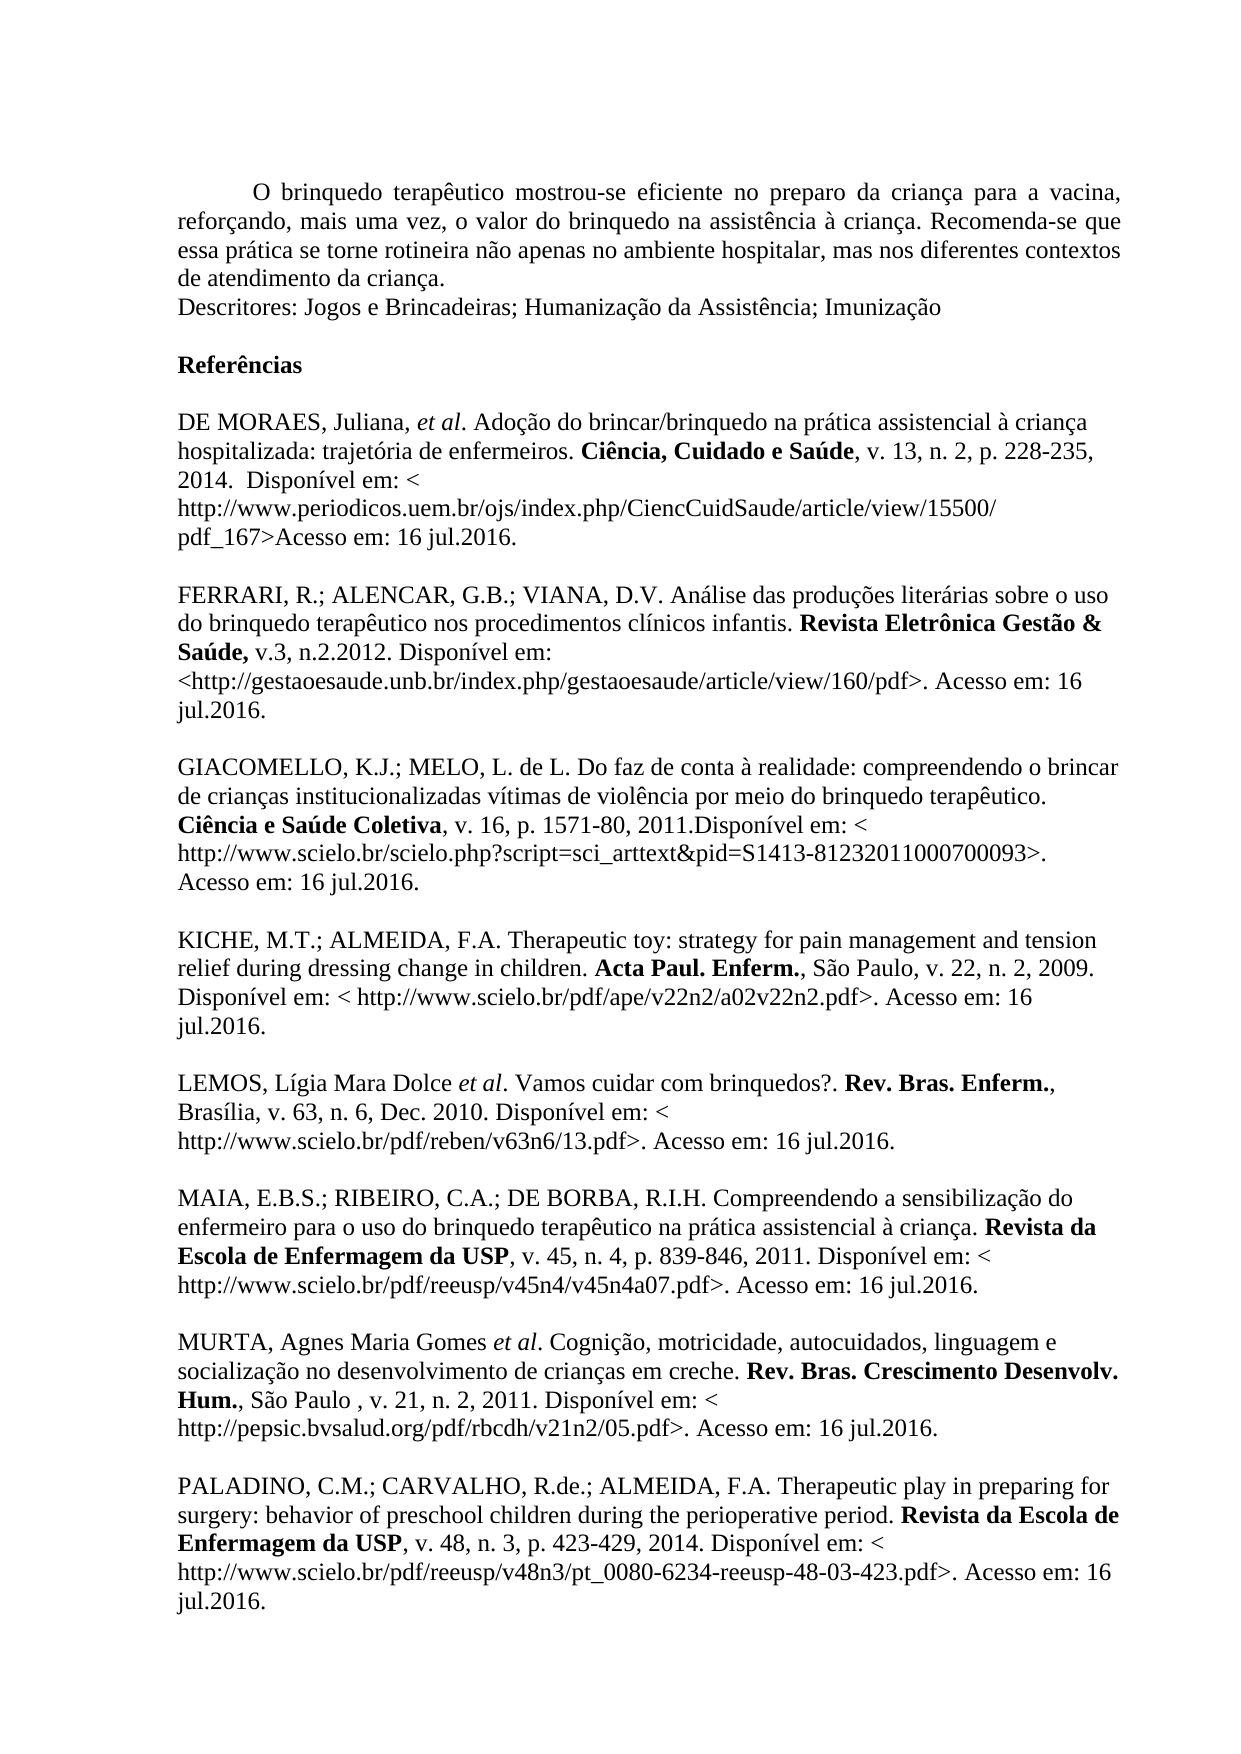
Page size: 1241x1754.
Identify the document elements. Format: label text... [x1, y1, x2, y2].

text GIACOMELLO, K.J.; MELO, L. de L. Do faz de conta à realidade: compreendendo o brincar de crianças institucionalizadas vítimas de violência por meio do brinquedo terapêutico. Ciência e Saúde Coletiva, v. 16, p. 1571-80, 2011.Disponível em: < http://www.scielo.br/scielo.php?script=sci_arttext&pid=S1413-81232011000700093>. Acesso em: 16 jul.2016. [177, 752, 1122, 896]
text FERRARI, R.; ALENCAR, G.B.; VIANA, D.V. Análise das produções literárias sobre o uso do brinquedo terapêutico nos procedimentos clínicos infantis. Revista Eletrônica Gestão & Saúde, v.3, n.2.2012. Disponível em: <http://gestaoesaude.unb.br/index.php/gestaoesaude/article/view/160/pdf>. Acesso em: 16 jul.2016. [177, 580, 1122, 723]
text MAIA, E.B.S.; RIBEIRO, C.A.; DE BORBA, R.I.H. Compreendendo a sensibilização do enfermeiro para o uso do brinquedo terapêutico na prática assistencial à criança. Revista da Escola de Enfermagem da USP, v. 45, n. 4, p. 839-846, 2011. Disponível em: < http://www.scielo.br/pdf/reeusp/v45n4/v45n4a07.pdf>. Acesso em: 16 jul.2016. [177, 1183, 1122, 1298]
text MURTA, Agnes Maria Gomes et al. Cognição, motricidade, autocuidados, linguagem e socialização no desenvolvimento de crianças em creche. Rev. Bras. Crescimento Desenvolv. Hum., São Paulo , v. 21, n. 2, 2011. Disponível em: < http://pepsic.bvsalud.org/pdf/rbcdh/v21n2/05.pdf>. Acesso em: 16 jul.2016. [177, 1327, 1122, 1442]
text PALADINO, C.M.; CARVALHO, R.de.; ALMEIDA, F.A. Therapeutic play in preparing for surgery: behavior of preschool children during the perioperative period. Revista da Escola de Enfermagem da USP, v. 48, n. 3, p. 423-429, 2014. Disponível em: < http://www.scielo.br/pdf/reeusp/v48n3/pt_0080-6234-reeusp-48-03-423.pdf>. Acesso em: 16 jul.2016. [177, 1471, 1122, 1615]
text LEMOS, Lígia Mara Dolce et al. Vamos cuidar com brinquedos?. Rev. Bras. Enferm., Brasília, v. 63, n. 6, Dec. 2010. Disponível em: < http://www.scielo.br/pdf/reben/v63n6/13.pdf>. Acesso em: 16 jul.2016. [177, 1068, 1122, 1155]
text O brinquedo terapêutico mostrou-se eficiente no preparo da criança para a vacina, reforçando, mais uma vez, o valor do brinquedo na assistência à criança. Recomenda-se que essa prática se torne rotineira não apenas no ambiente hospitalar, mas nos diferentes contextos de atendimento da criança. [177, 177, 1122, 292]
text Descritores: Jogos e Brincadeiras; Humanização da Assistência; Imunização [177, 292, 1122, 321]
text DE MORAES, Juliana, et al. Adoção do brincar/brinquedo na prática assistencial à criança hospitalizada: trajetória de enfermeiros. Ciência, Cuidado e Saúde, v. 13, n. 2, p. 228-235, 2014. Disponível em: < http://www.periodicos.uem.br/ojs/index.php/CiencCuidSaude/article/view/15500/pdf_167>Acesso em: 16 jul.2016. [177, 407, 1122, 551]
text KICHE, M.T.; ALMEIDA, F.A. Therapeutic toy: strategy for pain management and tension relief during dressing change in children. Acta Paul. Enferm., São Paulo, v. 22, n. 2, 2009. Disponível em: < http://www.scielo.br/pdf/ape/v22n2/a02v22n2.pdf>. Acesso em: 16 jul.2016. [177, 925, 1122, 1040]
text Referências [177, 350, 1122, 378]
